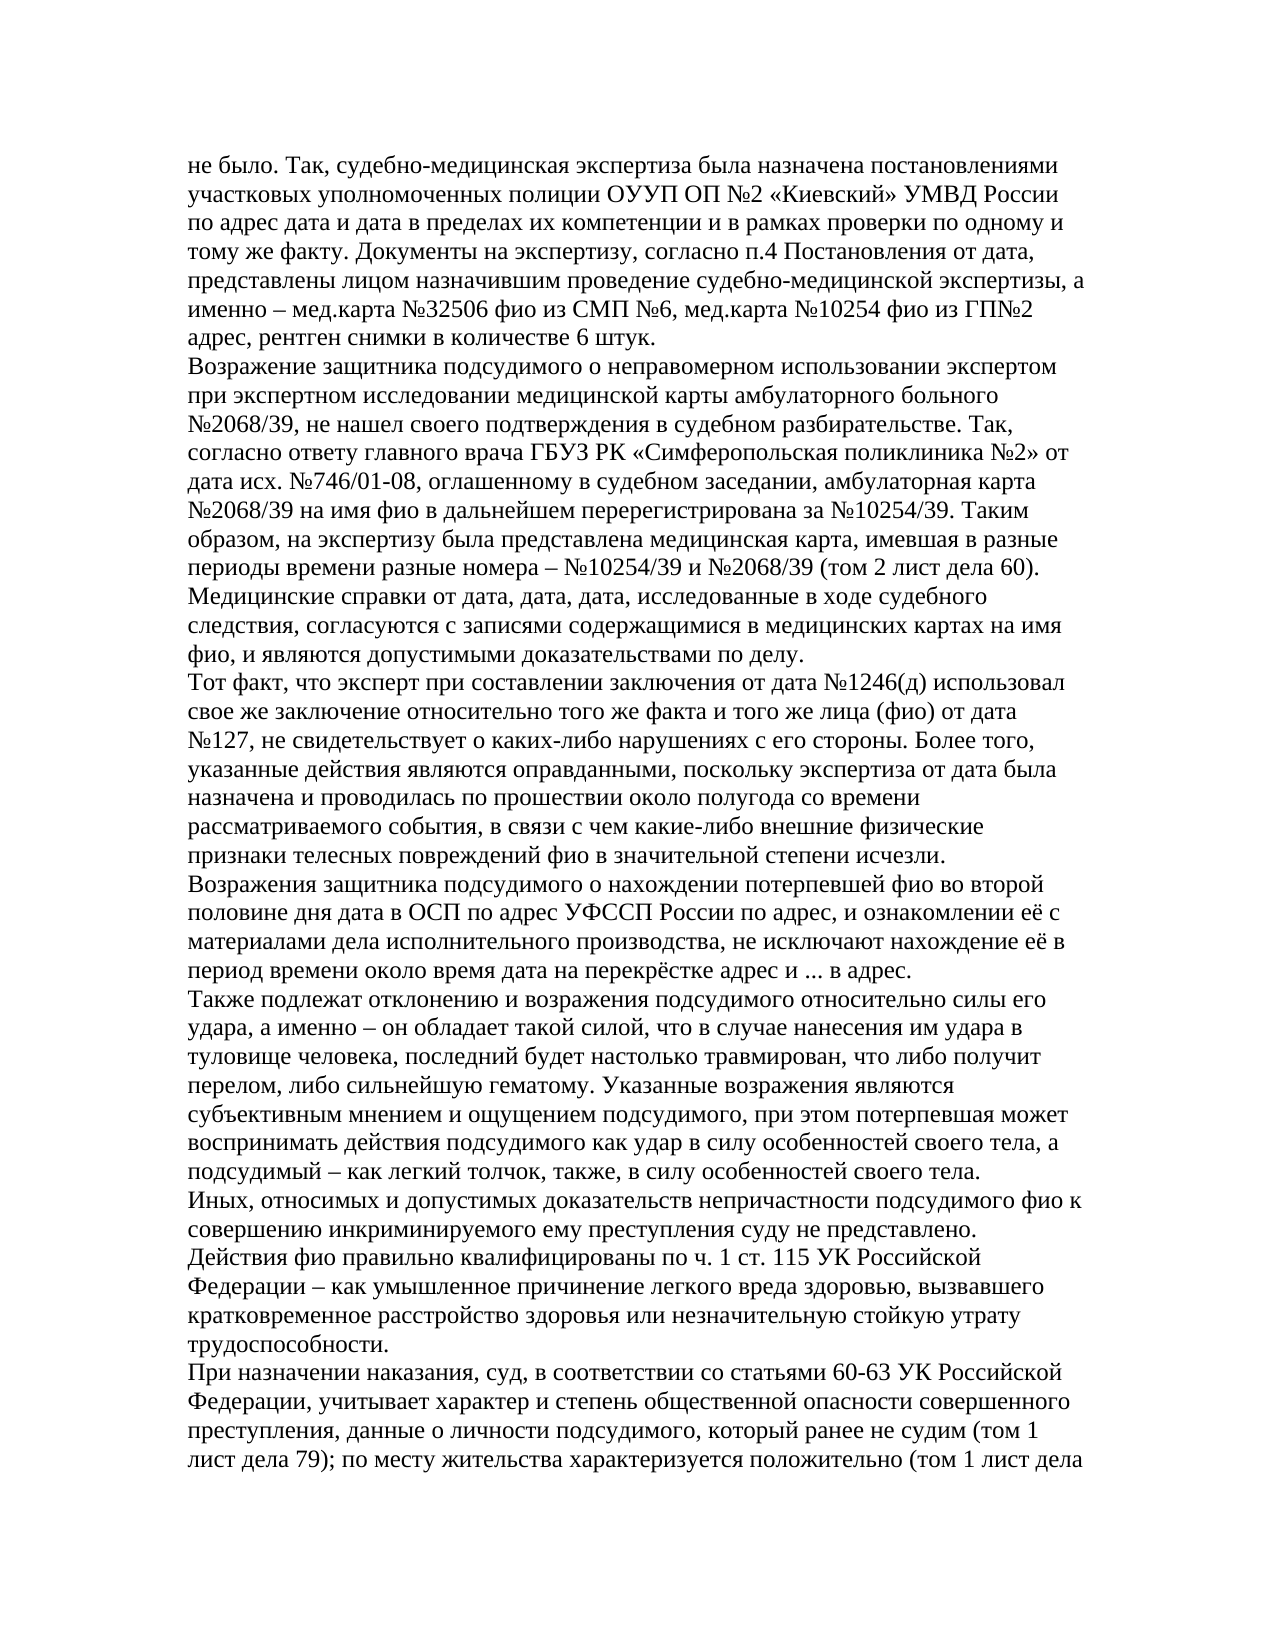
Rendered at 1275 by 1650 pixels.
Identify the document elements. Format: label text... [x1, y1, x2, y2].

text Возражение защитника подсудимого о неправомерном использовании экспертом при экспертном исследовании медицинской карты амбулаторного больного №2068/39, не нашел своего подтверждения в судебном разбирательстве. Так, согласно ответу главного врача ГБУЗ РК «Симферопольская поликлиника №2» от дата исх. №746/01-08, оглашенному в судебном заседании, амбулаторная карта №2068/39 на имя фио в дальнейшем перерегистрирована за №10254/39. Таким образом, на экспертизу была представлена медицинская карта, имевшая в разные периоды времени разные номера – №10254/39 и №2068/39 (том 2 лист дела 60). [187, 351, 1087, 581]
text Также подлежат отклонению и возражения подсудимого относительно силы его удара, а именно – он обладает такой силой, что в случае нанесения им удара в туловище человека, последний будет настолько травмирован, что либо получит перелом, либо сильнейшую гематому. Указанные возражения являются субъективным мнением и ощущением подсудимого, при этом потерпевшая может воспринимать действия подсудимого как удар в силу особенностей своего тела, а подсудимый – как легкий толчок, также, в силу особенностей своего тела. [187, 984, 1087, 1185]
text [187, 1357, 1087, 1472]
text Тот факт, что эксперт при составлении заключения от дата №1246(д) использовал свое же заключение относительно того же факта и того же лица (фио) от дата №127, не свидетельствует о каких-либо нарушениях с его стороны. Более того, указанные действия являются оправданными, поскольку экспертиза от дата была назначена и проводилась по прошествии около полугода со времени рассматриваемого события, в связи с чем какие-либо внешние физические признаки телесных повреждений фио в значительной степени исчезли. [187, 667, 1087, 869]
text Иных, относимых и допустимых доказательств непричастности подсудимого фио к совершению инкриминируемого ему преступления суду не представлено. [187, 1185, 1087, 1242]
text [187, 150, 1087, 351]
text Возражения защитника подсудимого о нахождении потерпевшей фио во второй половине дня дата в ОСП по адрес УФССП России по адрес, и ознакомлении её с материалами дела исполнительного производства, не исключают нахождение её в период времени около время дата на перекрёстке адрес и ... в адрес. [187, 869, 1087, 984]
text Медицинские справки от дата, дата, дата, исследованные в ходе судебного следствия, согласуются с записями содержащимися в медицинских картах на имя фио, и являются допустимыми доказательствами по делу. [187, 581, 1087, 667]
text Действия фио правильно квалифицированы по ч. 1 ст. 115 УК Российской Федерации – как умышленное причинение легкого вреда здоровью, вызвавшего кратковременное расстройство здоровья или незначительную стойкую утрату трудоспособности. [187, 1242, 1087, 1357]
